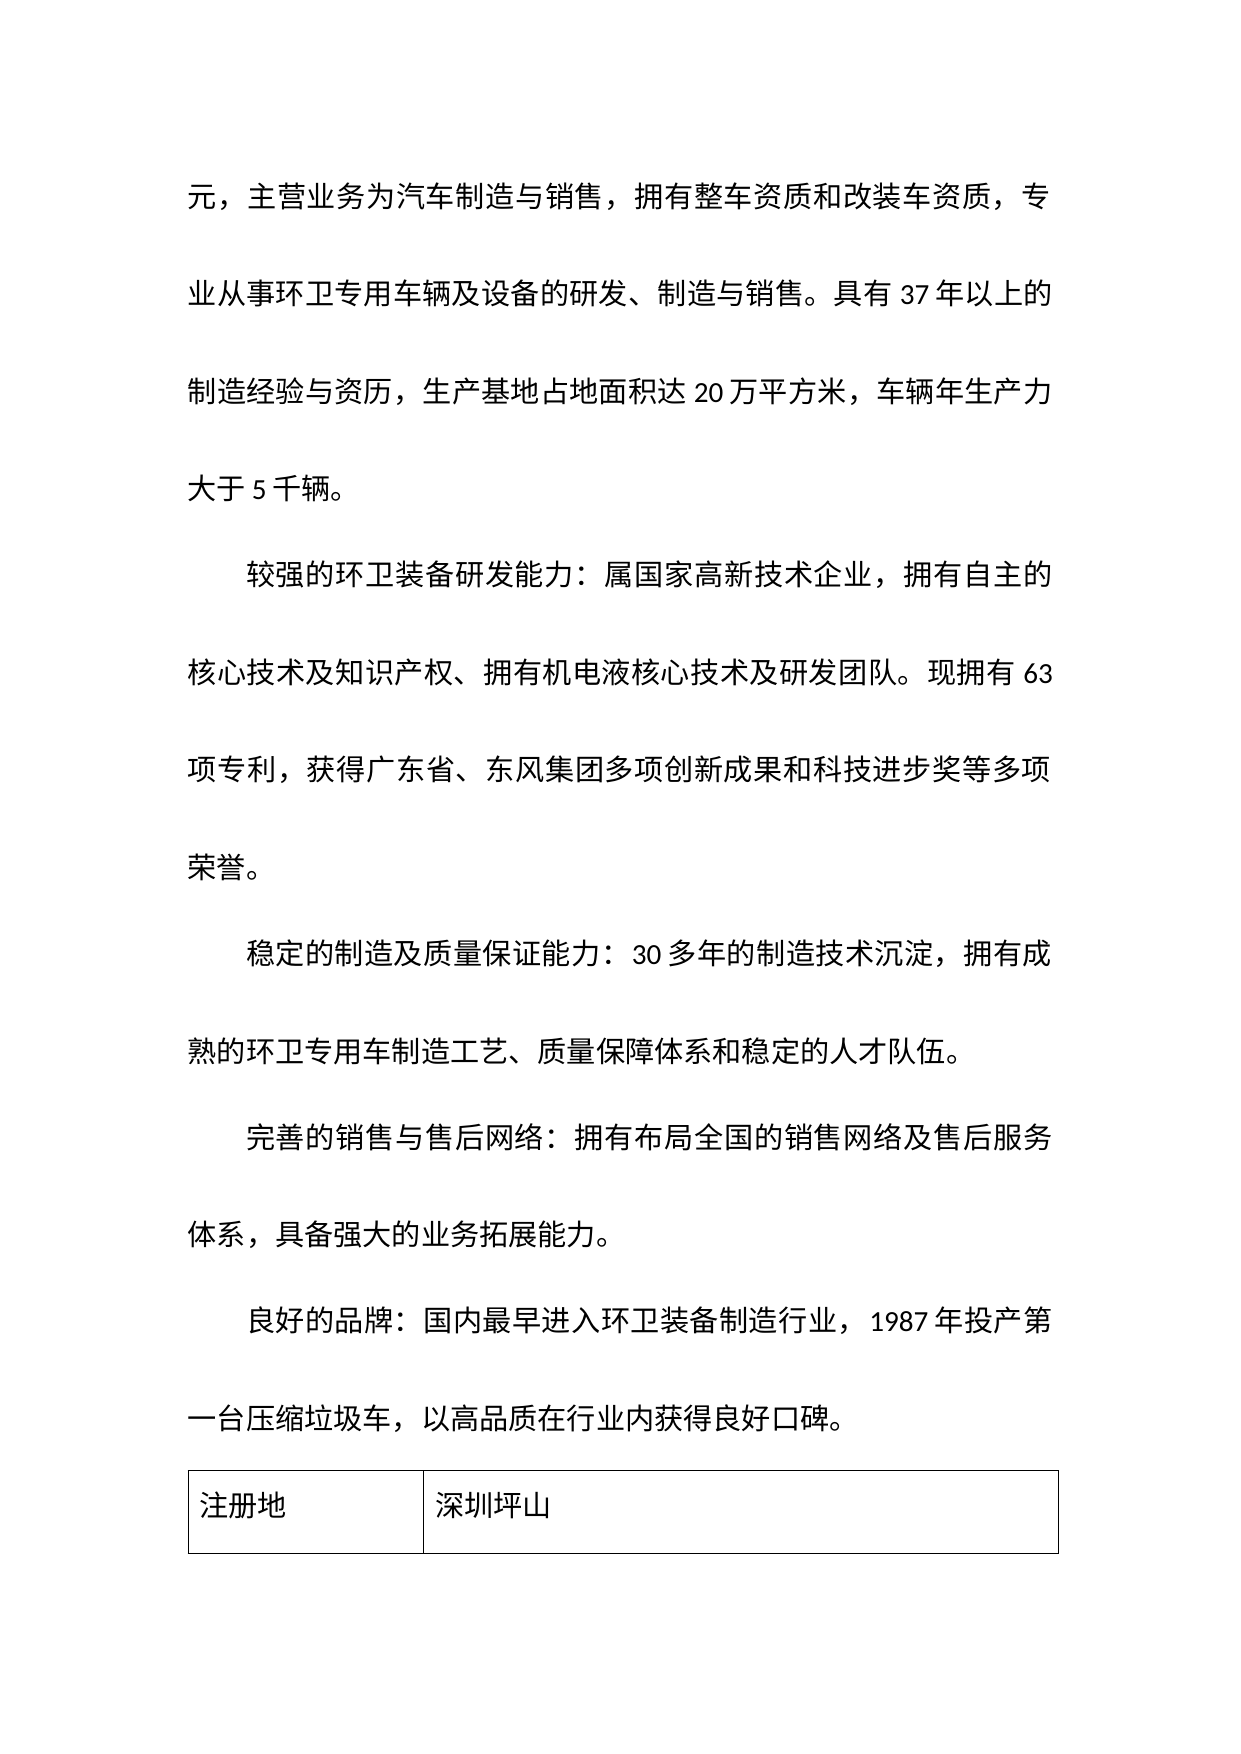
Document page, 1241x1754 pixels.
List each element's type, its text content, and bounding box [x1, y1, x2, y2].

table_header 注册地 [189, 1471, 423, 1553]
text 良好的品牌：国内最早进入环卫装备制造行业，1987年投产第一台压缩垃圾车，以高品质在行业内获得良好口碑。 [187, 1287, 1053, 1449]
table_header 深圳坪山 [424, 1471, 1058, 1553]
text 完善的销售与售后网络：拥有布局全国的销售网络及售后服务体系，具备强大的业务拓展能力。 [187, 1103, 1053, 1265]
text 稳定的制造及质量保证能力：30多年的制造技术沉淀，拥有成熟的环卫专用车制造工艺、质量保障体系和稳定的人才队伍。 [187, 919, 1053, 1082]
text 较强的环卫装备研发能力：属国家高新技术企业，拥有自主的核心技术及知识产权、拥有机电液核心技术及研发团队。现拥有63项专利，获得广东省、东风集团多项创新成果和科技进步奖等多项荣誉。 [187, 541, 1053, 898]
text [187, 162, 1053, 519]
